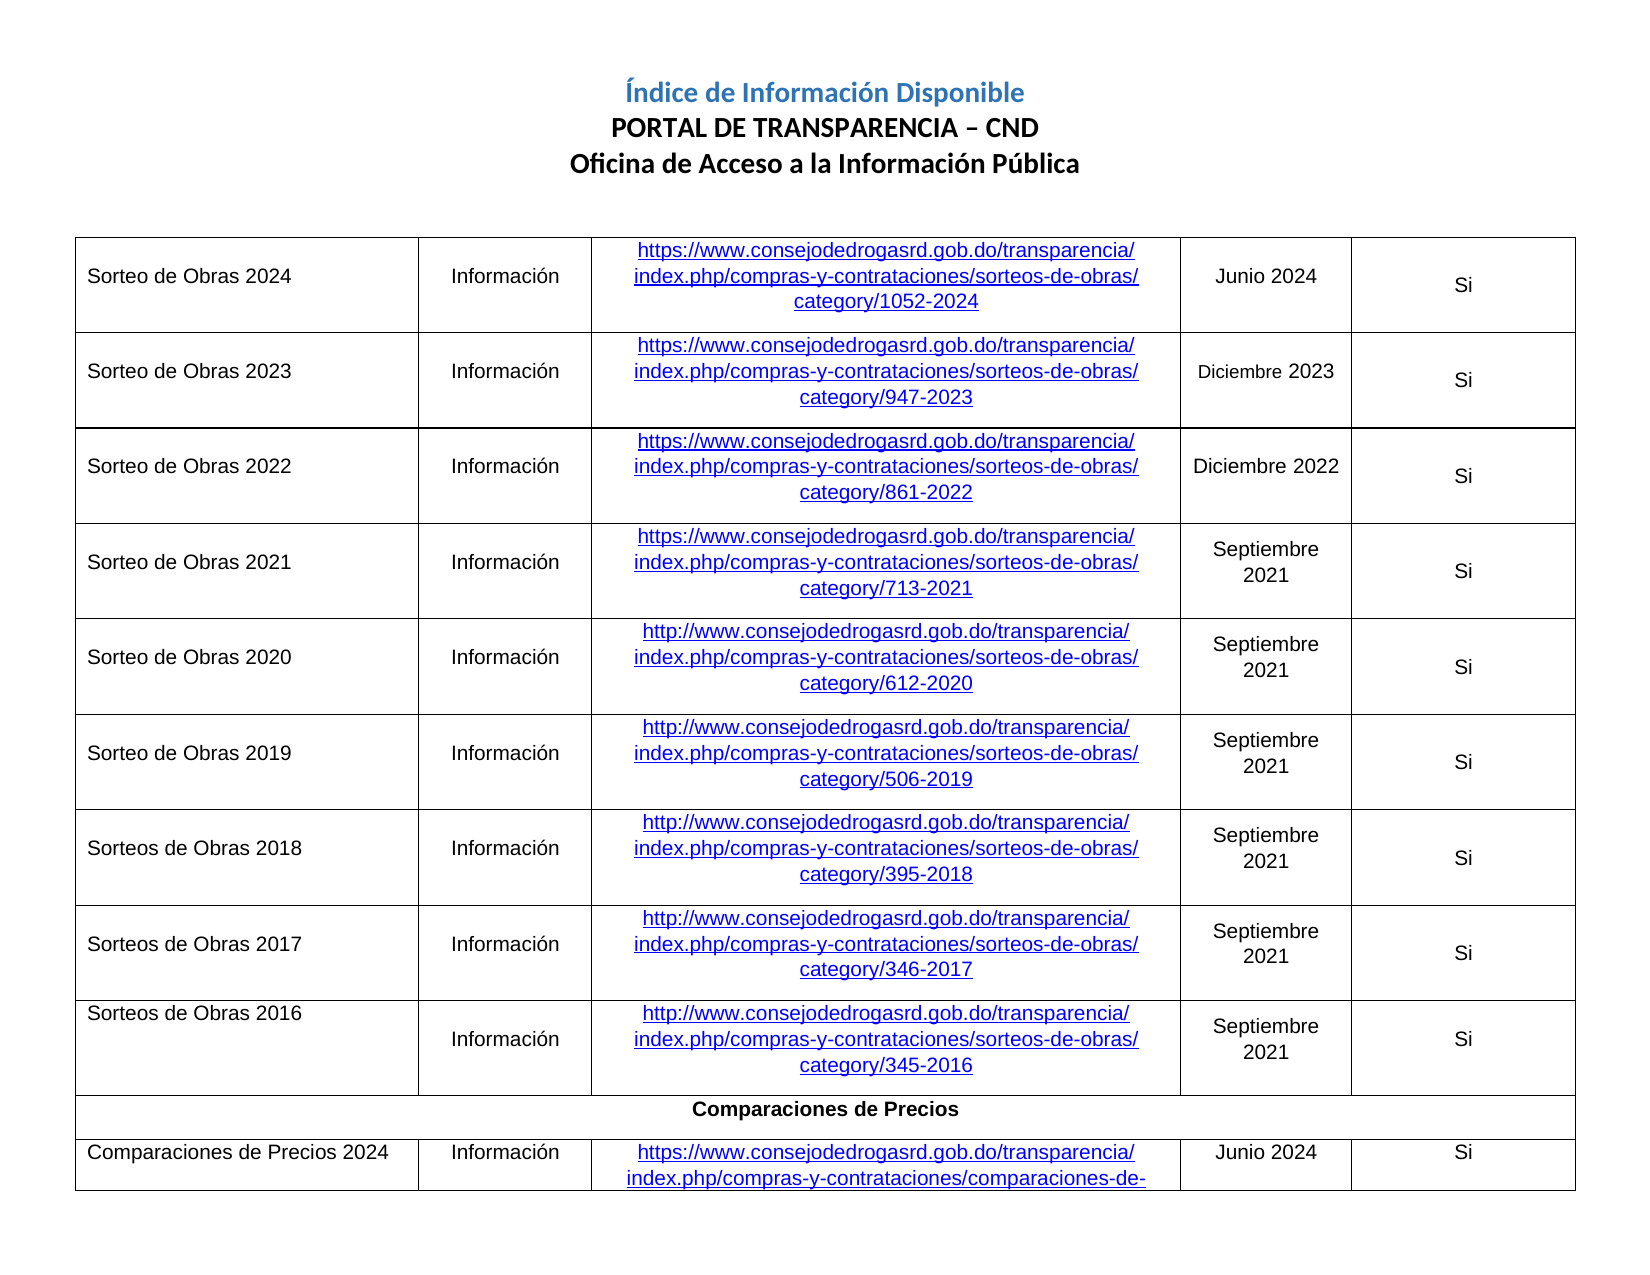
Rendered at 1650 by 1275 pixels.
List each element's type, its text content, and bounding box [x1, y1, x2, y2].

table_cell Septiembre 2021 [1181, 810, 1351, 904]
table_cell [592, 1140, 1180, 1190]
table_cell Información [419, 810, 591, 904]
table_cell Si [1352, 715, 1575, 809]
table_cell https://www.consejodedrogasrd.gob.do/transparencia/index.php/compras-y-contrataciones/sorteos-de-obras/category/1052-2024 [592, 238, 1180, 332]
table_cell Información [419, 333, 591, 427]
table_cell Información [419, 429, 591, 523]
table_cell Si [1352, 906, 1575, 1000]
table_cell Septiembre 2021 [1181, 524, 1351, 618]
table_cell Información [419, 906, 591, 1000]
table_cell Sorteo de Obras 2021 [76, 524, 418, 618]
table_cell Sorteo de Obras 2023 [76, 333, 418, 427]
table_cell http://www.consejodedrogasrd.gob.do/transparencia/index.php/compras-y-contrataciones/sorteos-de-obras/category/345-2016 [592, 1001, 1180, 1095]
table_cell Si [1352, 429, 1575, 523]
table_cell Si [1352, 524, 1575, 618]
table_cell Información [419, 715, 591, 809]
table_cell Septiembre 2021 [1181, 715, 1351, 809]
table_cell Si [1352, 1001, 1575, 1095]
table_cell http://www.consejodedrogasrd.gob.do/transparencia/index.php/compras-y-contrataciones/sorteos-de-obras/category/506-2019 [592, 715, 1180, 809]
table_cell Si [1352, 238, 1575, 332]
table_cell Si [1352, 333, 1575, 427]
table_cell https://www.consejodedrogasrd.gob.do/transparencia/index.php/compras-y-contrataciones/sorteos-de-obras/category/947-2023 [592, 333, 1180, 427]
table_cell Sorteo de Obras 2020 [76, 619, 418, 714]
table_cell http://www.consejodedrogasrd.gob.do/transparencia/index.php/compras-y-contrataciones/sorteos-de-obras/category/395-2018 [592, 810, 1180, 904]
table_cell https://www.consejodedrogasrd.gob.do/transparencia/index.php/compras-y-contrataciones/sorteos-de-obras/category/861-2022 [592, 429, 1180, 523]
table_cell Comparaciones de Precios [76, 1096, 1575, 1139]
table_cell http://www.consejodedrogasrd.gob.do/transparencia/index.php/compras-y-contrataciones/sorteos-de-obras/category/612-2020 [592, 619, 1180, 714]
table_cell Sorteo de Obras 2019 [76, 715, 418, 809]
table_cell Información [419, 1140, 591, 1190]
table_cell Sorteo de Obras 2022 [76, 429, 418, 523]
table_cell Información [419, 238, 591, 332]
table_cell Si [1352, 619, 1575, 714]
table_cell Información [419, 524, 591, 618]
table_cell https://www.consejodedrogasrd.gob.do/transparencia/index.php/compras-y-contrataciones/sorteos-de-obras/category/713-2021 [592, 524, 1180, 618]
table_cell Septiembre 2021 [1181, 906, 1351, 1000]
table_cell Sorteos de Obras 2016 [76, 1001, 418, 1095]
table_cell Información [419, 619, 591, 714]
table_cell Si [1352, 1140, 1575, 1190]
table_cell Junio 2024 [1181, 238, 1351, 332]
table_cell Sorteo de Obras 2024 [76, 238, 418, 332]
table_cell Si [1352, 810, 1575, 904]
table_cell Septiembre 2021 [1181, 619, 1351, 714]
table_cell Junio 2024 [1181, 1140, 1351, 1190]
table_cell http://www.consejodedrogasrd.gob.do/transparencia/index.php/compras-y-contrataciones/sorteos-de-obras/category/346-2017 [592, 906, 1180, 1000]
table_cell Diciembre 2023 [1181, 333, 1351, 427]
table_cell Diciembre 2022 [1181, 429, 1351, 523]
table_cell Septiembre 2021 [1181, 1001, 1351, 1095]
table_cell Sorteos de Obras 2018 [76, 810, 418, 904]
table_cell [76, 1140, 418, 1190]
table_cell Información [419, 1001, 591, 1095]
table_cell Sorteos de Obras 2017 [76, 906, 418, 1000]
